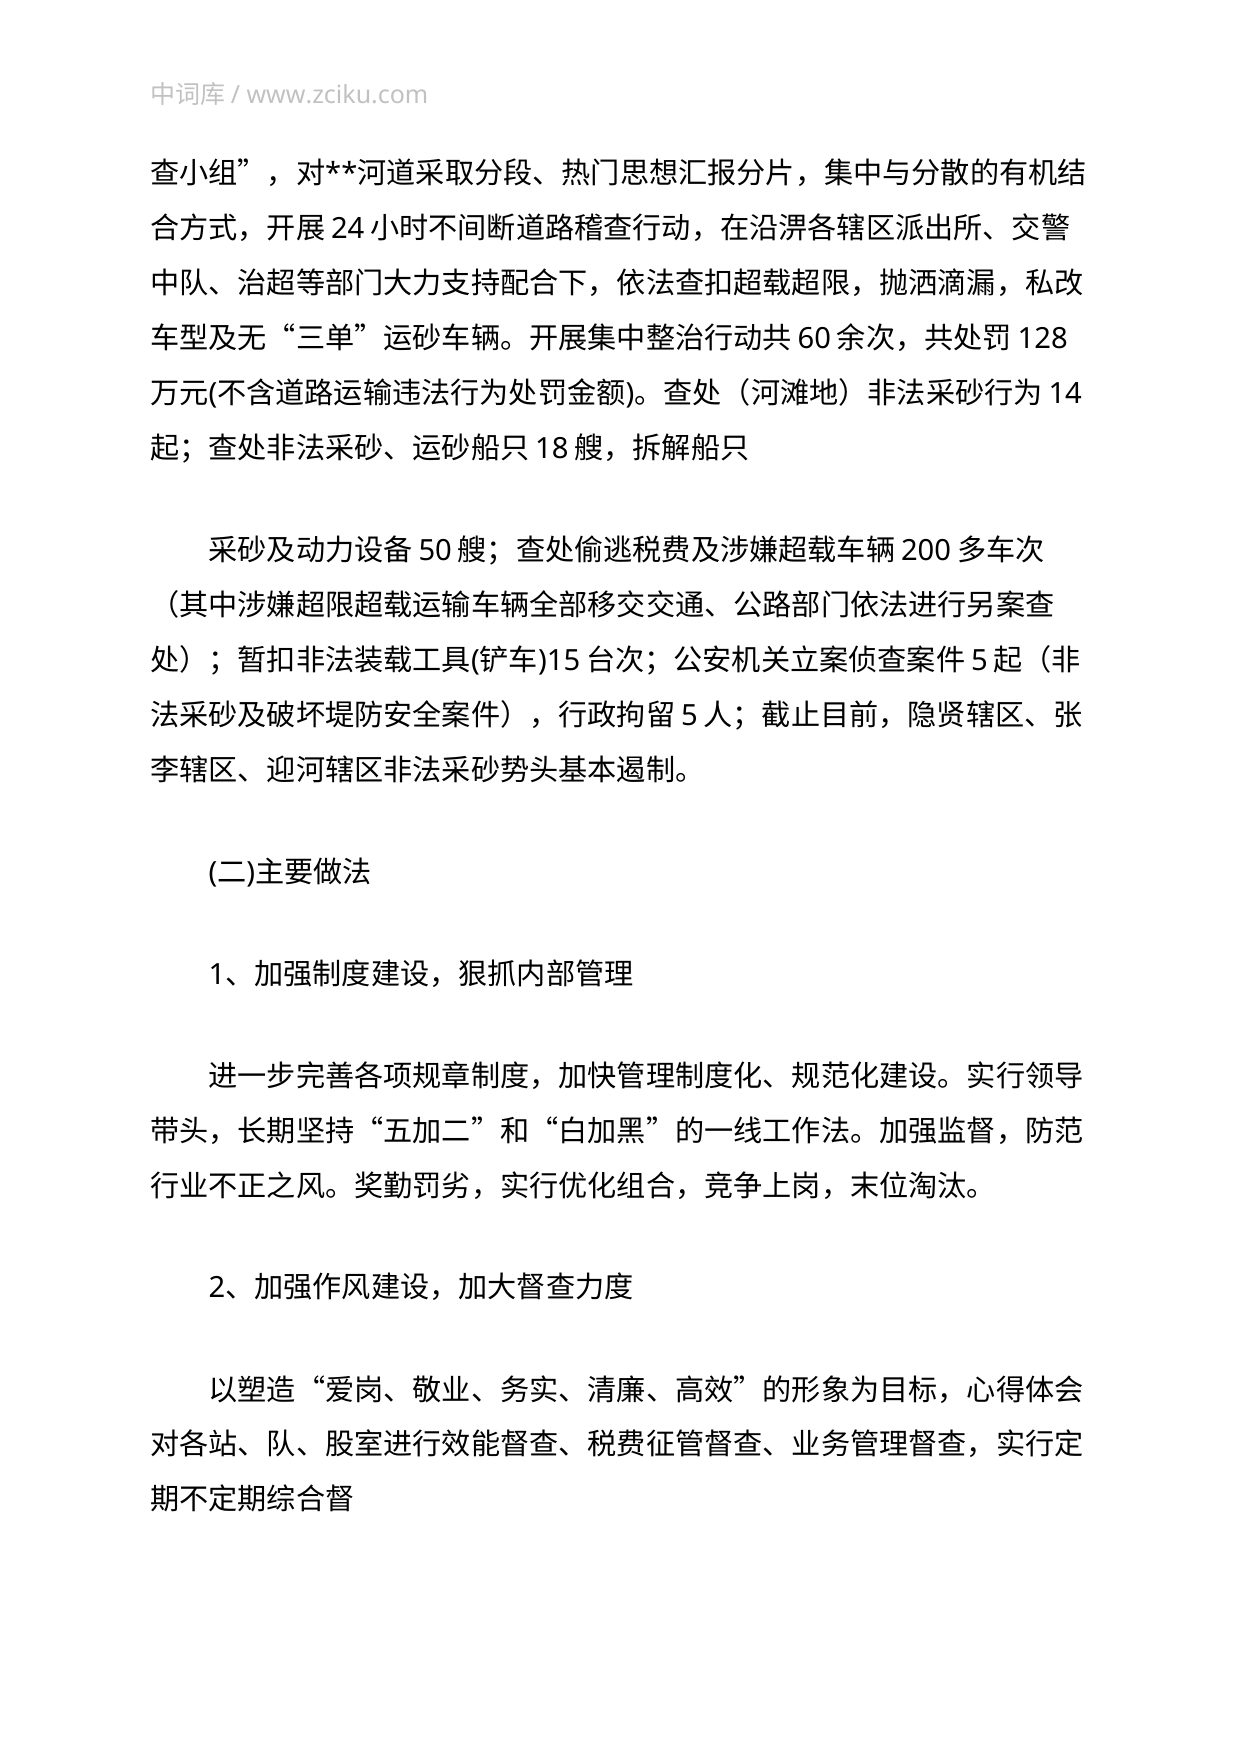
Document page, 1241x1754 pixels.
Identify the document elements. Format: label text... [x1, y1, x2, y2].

text 进一步完善各项规章制度，加快管理制度化、规范化建设。实行领导带头，长期坚持“五加二”和“白加黑”的一线工作法。加强监督，防范行业不正之风。奖勤罚劣，实行优化组合，竞争上岗，末位淘汰。 [150, 1052, 1090, 1204]
text 1、加强制度建设，狠抓内部管理 [150, 951, 1090, 993]
text 2、加强作风建设，加大督查力度 [150, 1264, 1090, 1306]
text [150, 150, 1090, 467]
text 采砂及动力设备50艘；查处偷逃税费及涉嫌超载车辆200多车次（其中涉嫌超限超载运输车辆全部移交交通、公路部门依法进行另案查处）；暂扣非法装载工具(铲车)15台次；公安机关立案侦查案件5起（非法采砂及破坏堤防安全案件），行政拘留5人；截止目前，隐贤辖区、张李辖区、迎河辖区非法采砂势头基本遏制。 [150, 527, 1090, 789]
text (二)主要做法 [150, 848, 1090, 891]
text 以塑造“爱岗、敬业、务实、清廉、高效”的形象为目标，心得体会对各站、队、股室进行效能督查、税费征管督查、业务管理督查，实行定期不定期综合督 [150, 1366, 1090, 1518]
